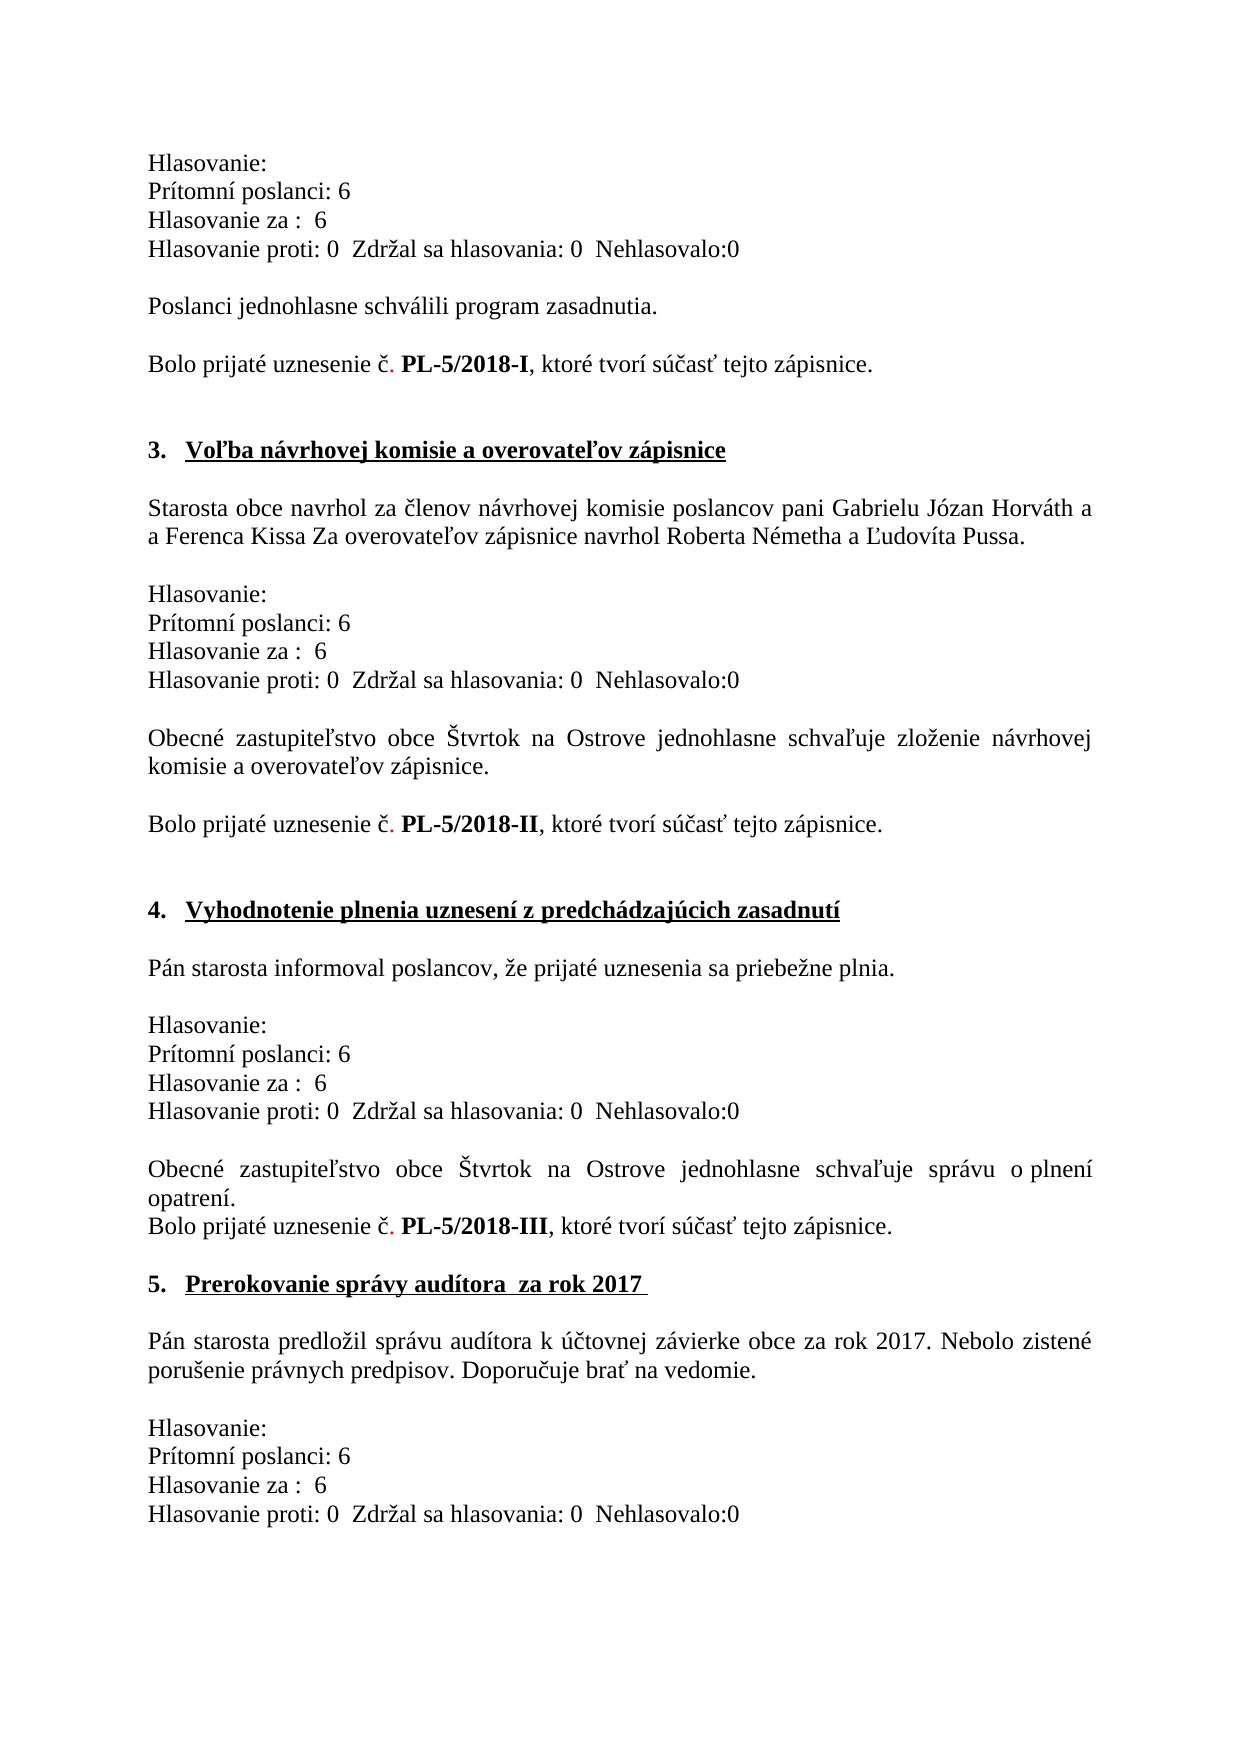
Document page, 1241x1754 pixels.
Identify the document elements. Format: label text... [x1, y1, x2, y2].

text Hlasovanie: [148, 148, 1093, 176]
text Hlasovanie za : 6 [148, 636, 1093, 665]
text Obecné zastupiteľstvo obce Štvrtok na Ostrove jednohlasne schvaľuje zloženie návrhovej komisie a overovateľov zápisnice. [148, 723, 1093, 780]
text Hlasovanie: [148, 1413, 1093, 1441]
list Voľba návrhovej komisie a overovateľov zápisnice [148, 435, 1093, 464]
text Pán starosta predložil správu audítora k účtovnej závierke obce za rok 2017. Nebolo zistené porušenie právnych predpisov. Doporučuje brať na vedomie. [148, 1326, 1093, 1384]
text Hlasovanie: [148, 579, 1093, 608]
text Prítomní poslanci: 6 [148, 1039, 1093, 1068]
text Hlasovanie: [148, 1010, 1093, 1039]
text Hlasovanie za : 6 [148, 1470, 1093, 1499]
text Bolo prijaté uznesenie č. PL-5/2018-I, ktoré tvorí súčasť tejto zápisnice. [148, 349, 1093, 378]
text Bolo prijaté uznesenie č. PL-5/2018-III, ktoré tvorí súčasť tejto zápisnice. [148, 1211, 1093, 1240]
text Hlasovanie proti: 0 Zdržal sa hlasovania: 0 Nehlasovalo:0 [148, 1499, 1093, 1528]
text Poslanci jednohlasne schválili program zasadnutia. [148, 291, 1093, 320]
text Hlasovanie za : 6 [148, 1068, 1093, 1096]
text Prítomní poslanci: 6 [148, 176, 1093, 205]
text Starosta obce navrhol za členov návrhovej komisie poslancov pani Gabrielu Józan Horváth a a Ferenca Kissa Za overovateľov zápisnice navrhol Roberta Németha a Ľudovíta Pussa. [148, 493, 1093, 550]
text Bolo prijaté uznesenie č. PL-5/2018-II, ktoré tvorí súčasť tejto zápisnice. [148, 809, 1093, 838]
text Prítomní poslanci: 6 [148, 608, 1093, 636]
list Vyhodnotenie plnenia uznesení z predchádzajúcich zasadnutí [148, 895, 1093, 924]
text Prítomní poslanci: 6 [148, 1441, 1093, 1470]
text Hlasovanie proti: 0 Zdržal sa hlasovania: 0 Nehlasovalo:0 [148, 665, 1093, 694]
text Hlasovanie proti: 0 Zdržal sa hlasovania: 0 Nehlasovalo:0 [148, 1096, 1093, 1125]
text Hlasovanie za : 6 [148, 205, 1093, 234]
text Obecné zastupiteľstvo obce Štvrtok na Ostrove jednohlasne schvaľuje správu o plnení opatrení. [148, 1154, 1093, 1211]
text Hlasovanie proti: 0 Zdržal sa hlasovania: 0 Nehlasovalo:0 [148, 234, 1093, 263]
text Pán starosta informoval poslancov, že prijaté uznesenia sa priebežne plnia. [148, 953, 1093, 981]
list Prerokovanie správy audítora za rok 2017 [148, 1269, 1093, 1298]
